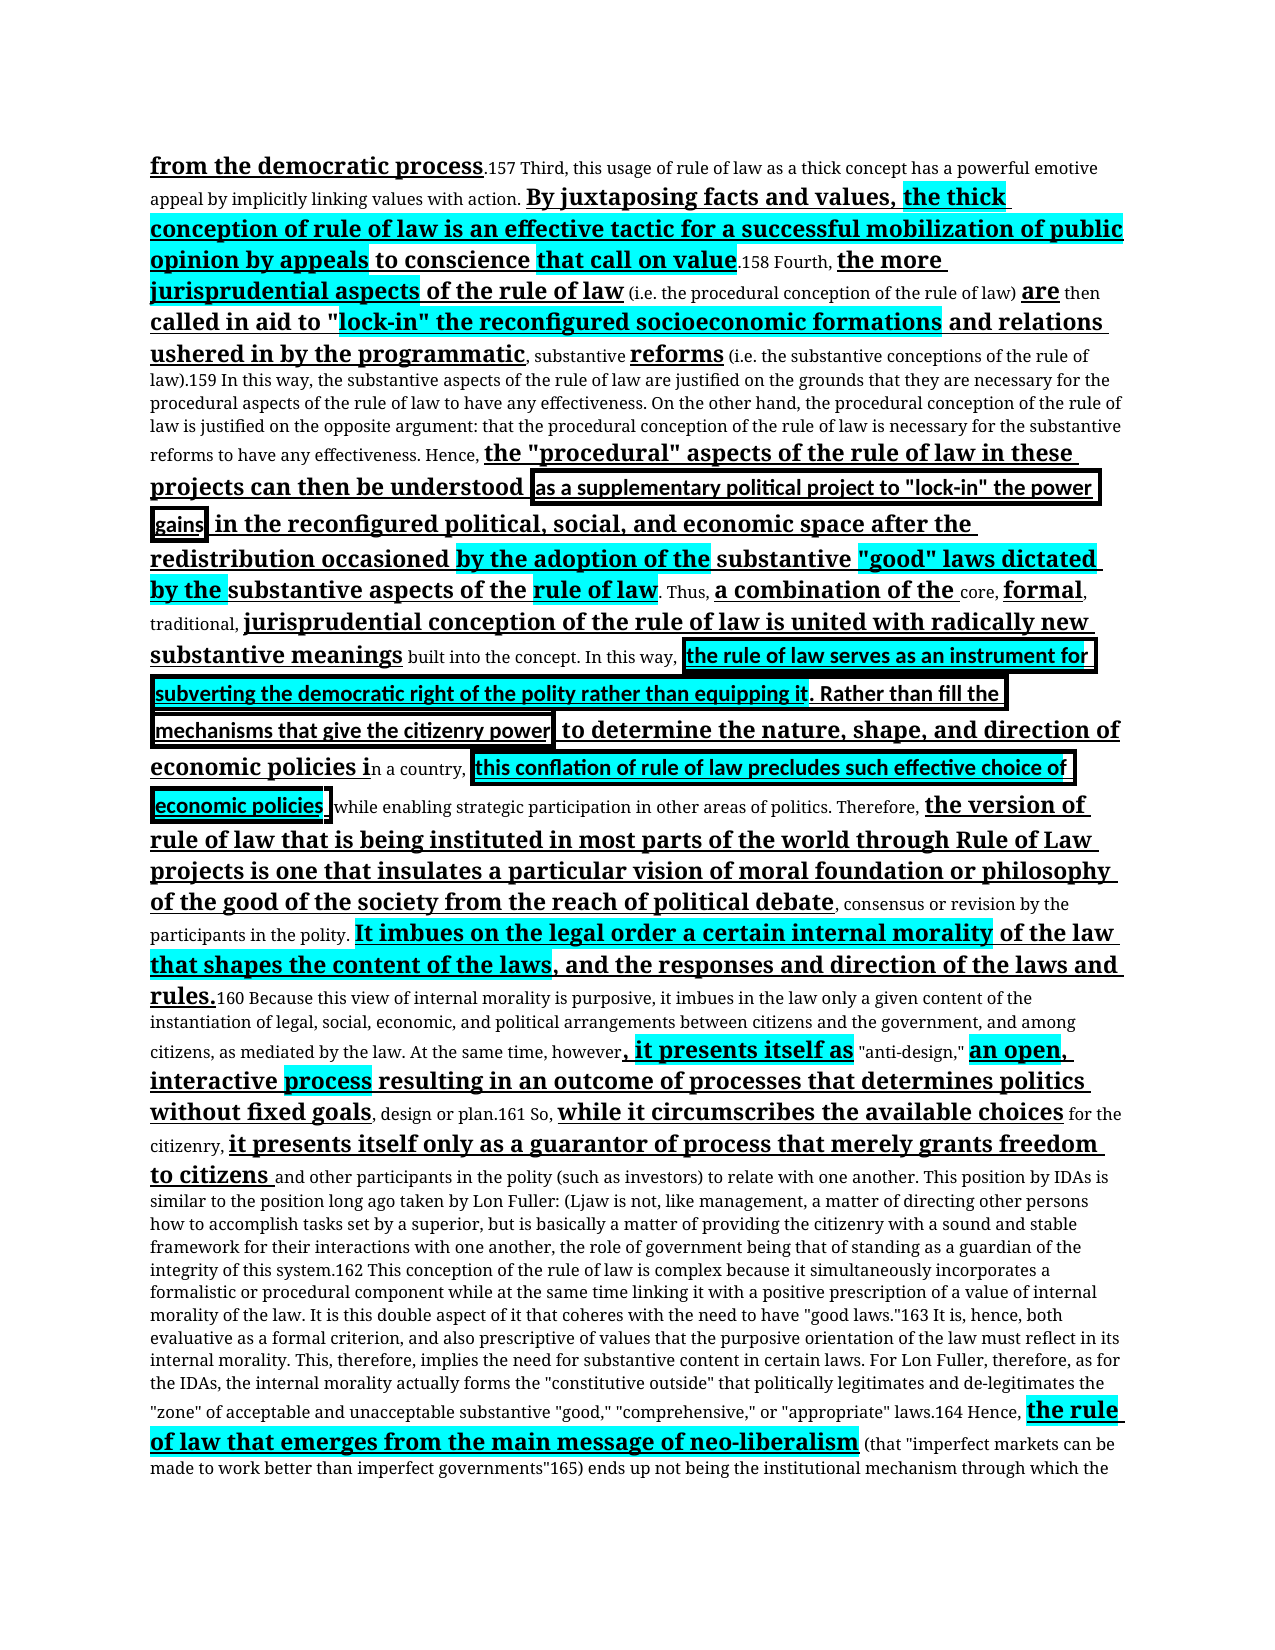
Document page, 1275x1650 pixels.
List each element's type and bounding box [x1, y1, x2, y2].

text [150, 150, 1125, 1480]
